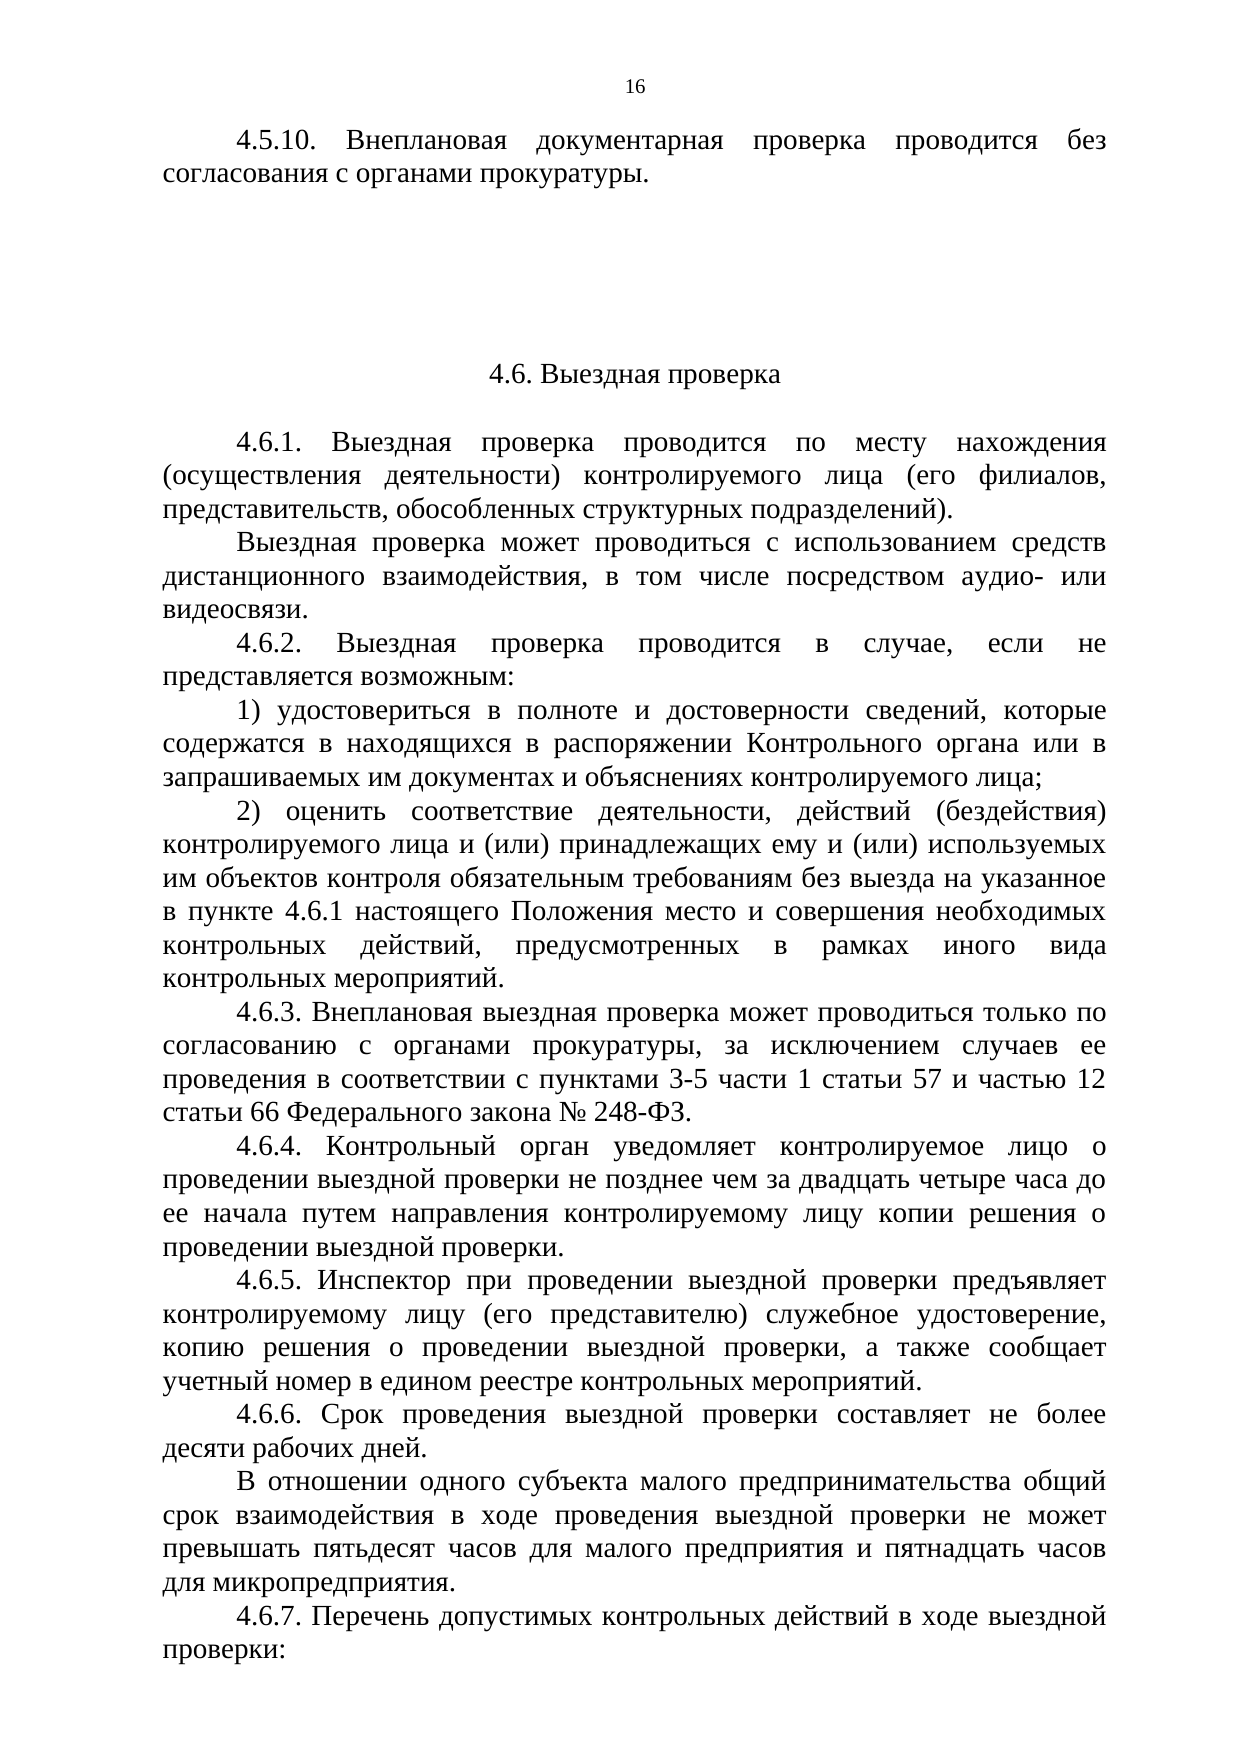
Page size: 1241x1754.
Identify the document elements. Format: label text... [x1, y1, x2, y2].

list 4.6.5. Инспектор при проведении выездной проверки предъявляет контролируемому лицу (его представителю) служебное удостоверение, копию решения о проведении выездной проверки, а также сообщает учетный номер в едином реестре контрольных мероприятий. [162, 1262, 1107, 1396]
text 4.6.3. Внеплановая выездная проверка может проводиться только по согласованию с органами прокуратуры, за исключением случаев ее проведения в соответствии с пунктами 3-5 части 1 статьи 57 и частью 12 статьи 66 Федерального закона № 248-ФЗ. [162, 994, 1107, 1128]
text 2) оценить соответствие деятельности, действий (бездействия) контролируемого лица и (или) принадлежащих ему и (или) используемых им объектов контроля обязательным требованиям без выезда на указанное в пункте 4.6.1 настоящего Положения место и совершения необходимых контрольных действий, предусмотренных в рамках иного вида контрольных мероприятий. [162, 793, 1107, 994]
list 4.6. Выездная проверка [162, 357, 1107, 390]
list 4.6.6. Срок проведения выездной проверки составляет не более десяти рабочих дней. [162, 1396, 1107, 1463]
list В отношении одного субъекта малого предпринимательства общий срок взаимодействия в ходе проведения выездной проверки не может превышать пятьдесят часов для малого предприятия и пятнадцать часов для микропредприятия. [162, 1463, 1107, 1598]
text 1) удостовериться в полноте и достоверности сведений, которые содержатся в находящихся в распоряжении Контрольного органа или в запрашиваемых им документах и объяснениях контролируемого лица; [162, 692, 1107, 793]
list 4.6.1. Выездная проверка проводится по месту нахождения (осуществления деятельности) контролируемого лица (его филиалов, представительств, обособленных структурных подразделений). [162, 424, 1107, 524]
list 4.5.10. Внеплановая документарная проверка проводится без согласования с органами прокуратуры. [162, 122, 1107, 189]
text 4.6.4. Контрольный орган уведомляет контролируемое лицо о проведении выездной проверки не позднее чем за двадцать четыре часа до ее начала путем направления контролируемому лицу копии решения о проведении выездной проверки. [162, 1128, 1107, 1262]
list 4.6.2. Выездная проверка проводится в случае, если не представляется возможным: [162, 625, 1107, 692]
text 4.6.7. Перечень допустимых контрольных действий в ходе выездной проверки: [162, 1598, 1107, 1665]
text Выездная проверка может проводиться с использованием средств дистанционного взаимодействия, в том числе посредством аудио- или видеосвязи. [162, 524, 1107, 625]
